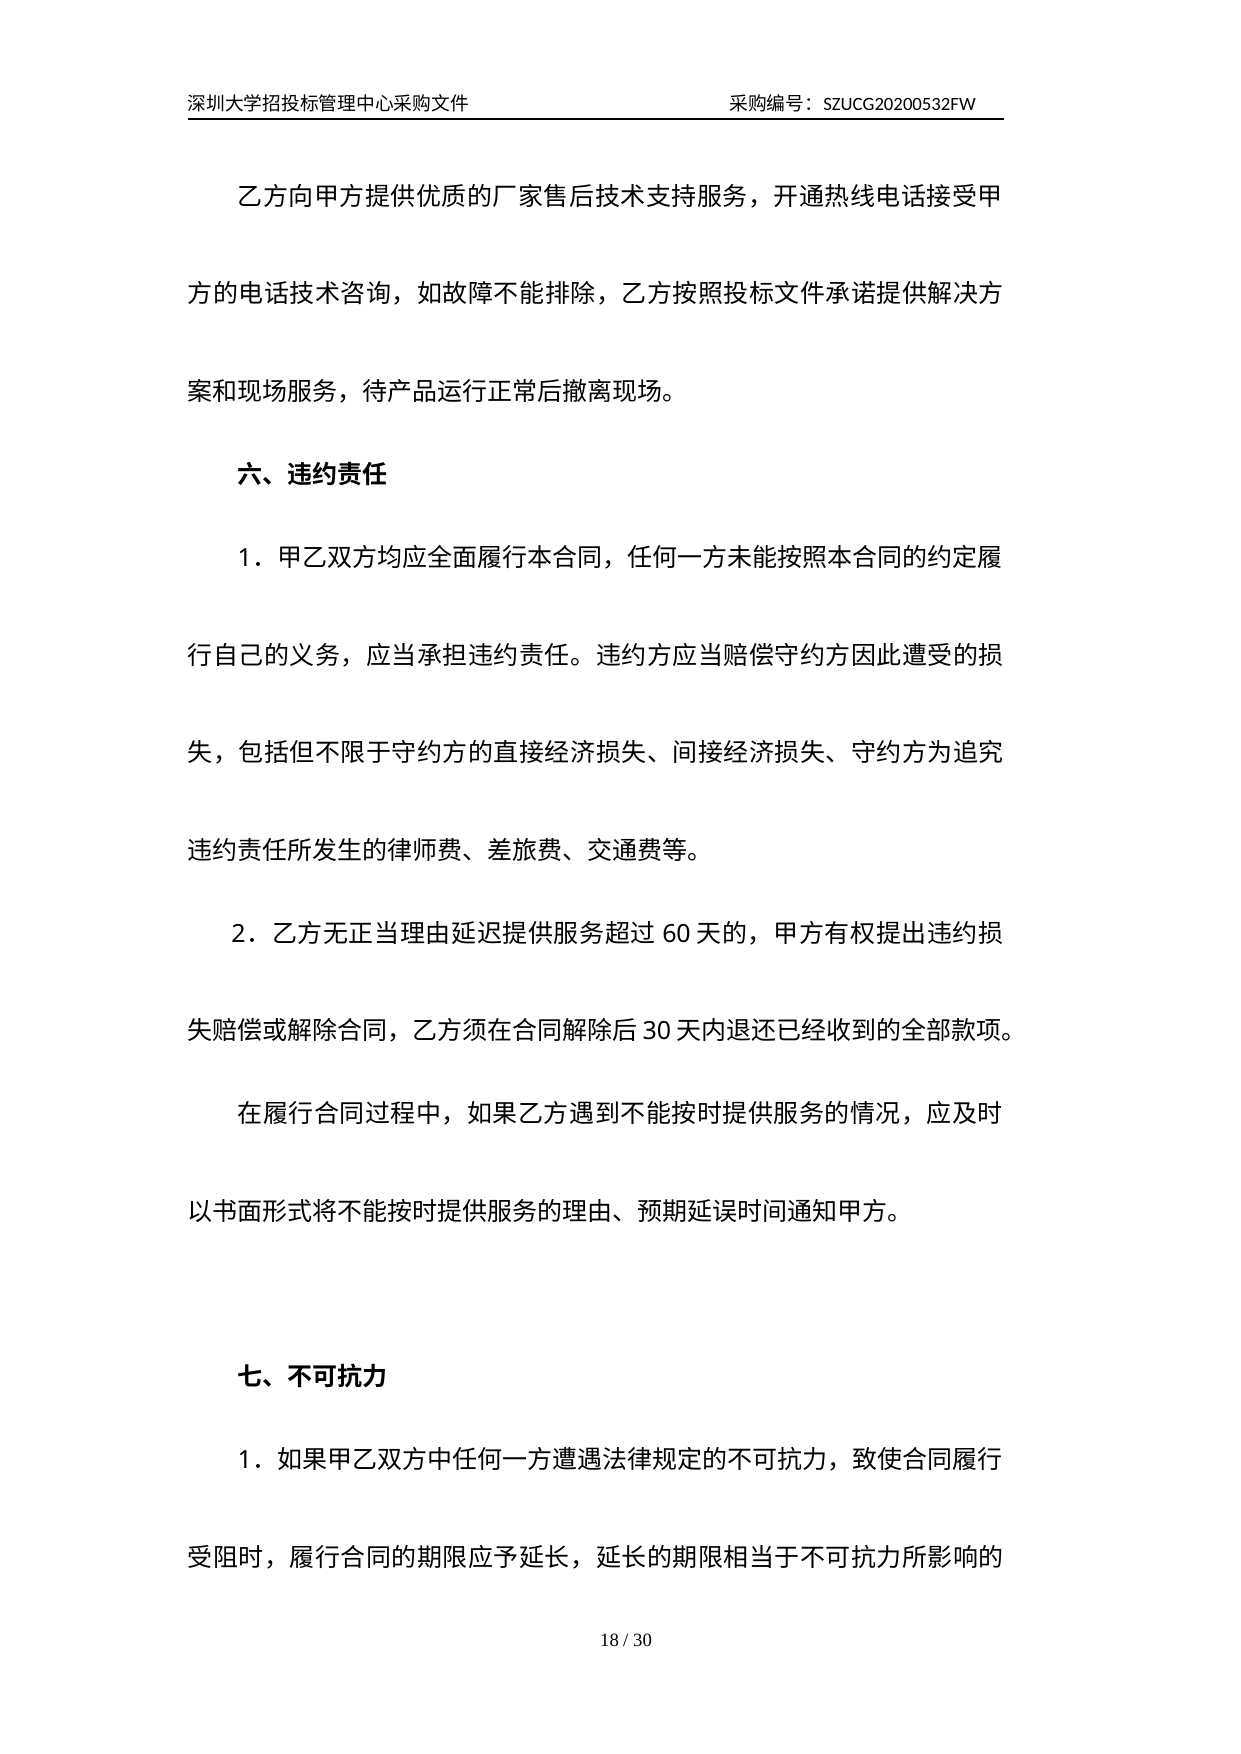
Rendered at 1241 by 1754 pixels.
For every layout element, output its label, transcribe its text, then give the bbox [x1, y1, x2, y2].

text 在履行合同过程中，如果乙方遇到不能按时提供服务的情况，应及时以书面形式将不能按时提供服务的理由、预期延误时间通知甲方。 [187, 1079, 1004, 1242]
text 2．乙方无正当理由延迟提供服务超过60天的，甲方有权提出违约损失赔偿或解除合同，乙方须在合同解除后30天内退还已经收到的全部款项。 [187, 899, 1004, 1061]
text 七、不可抗力 [187, 1342, 1004, 1407]
text 乙方向甲方提供优质的厂家售后技术支持服务，开通热线电话接受甲方的电话技术咨询，如故障不能排除，乙方按照投标文件承诺提供解决方案和现场服务，待产品运行正常后撤离现场。 [187, 162, 1004, 422]
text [187, 1425, 1004, 1588]
text 六、违约责任 [187, 440, 1004, 505]
text 1．甲乙双方均应全面履行本合同，任何一方未能按照本合同的约定履行自己的义务，应当承担违约责任。违约方应当赔偿守约方因此遭受的损失，包括但不限于守约方的直接经济损失、间接经济损失、守约方为追究违约责任所发生的律师费、差旅费、交通费等。 [187, 523, 1004, 881]
